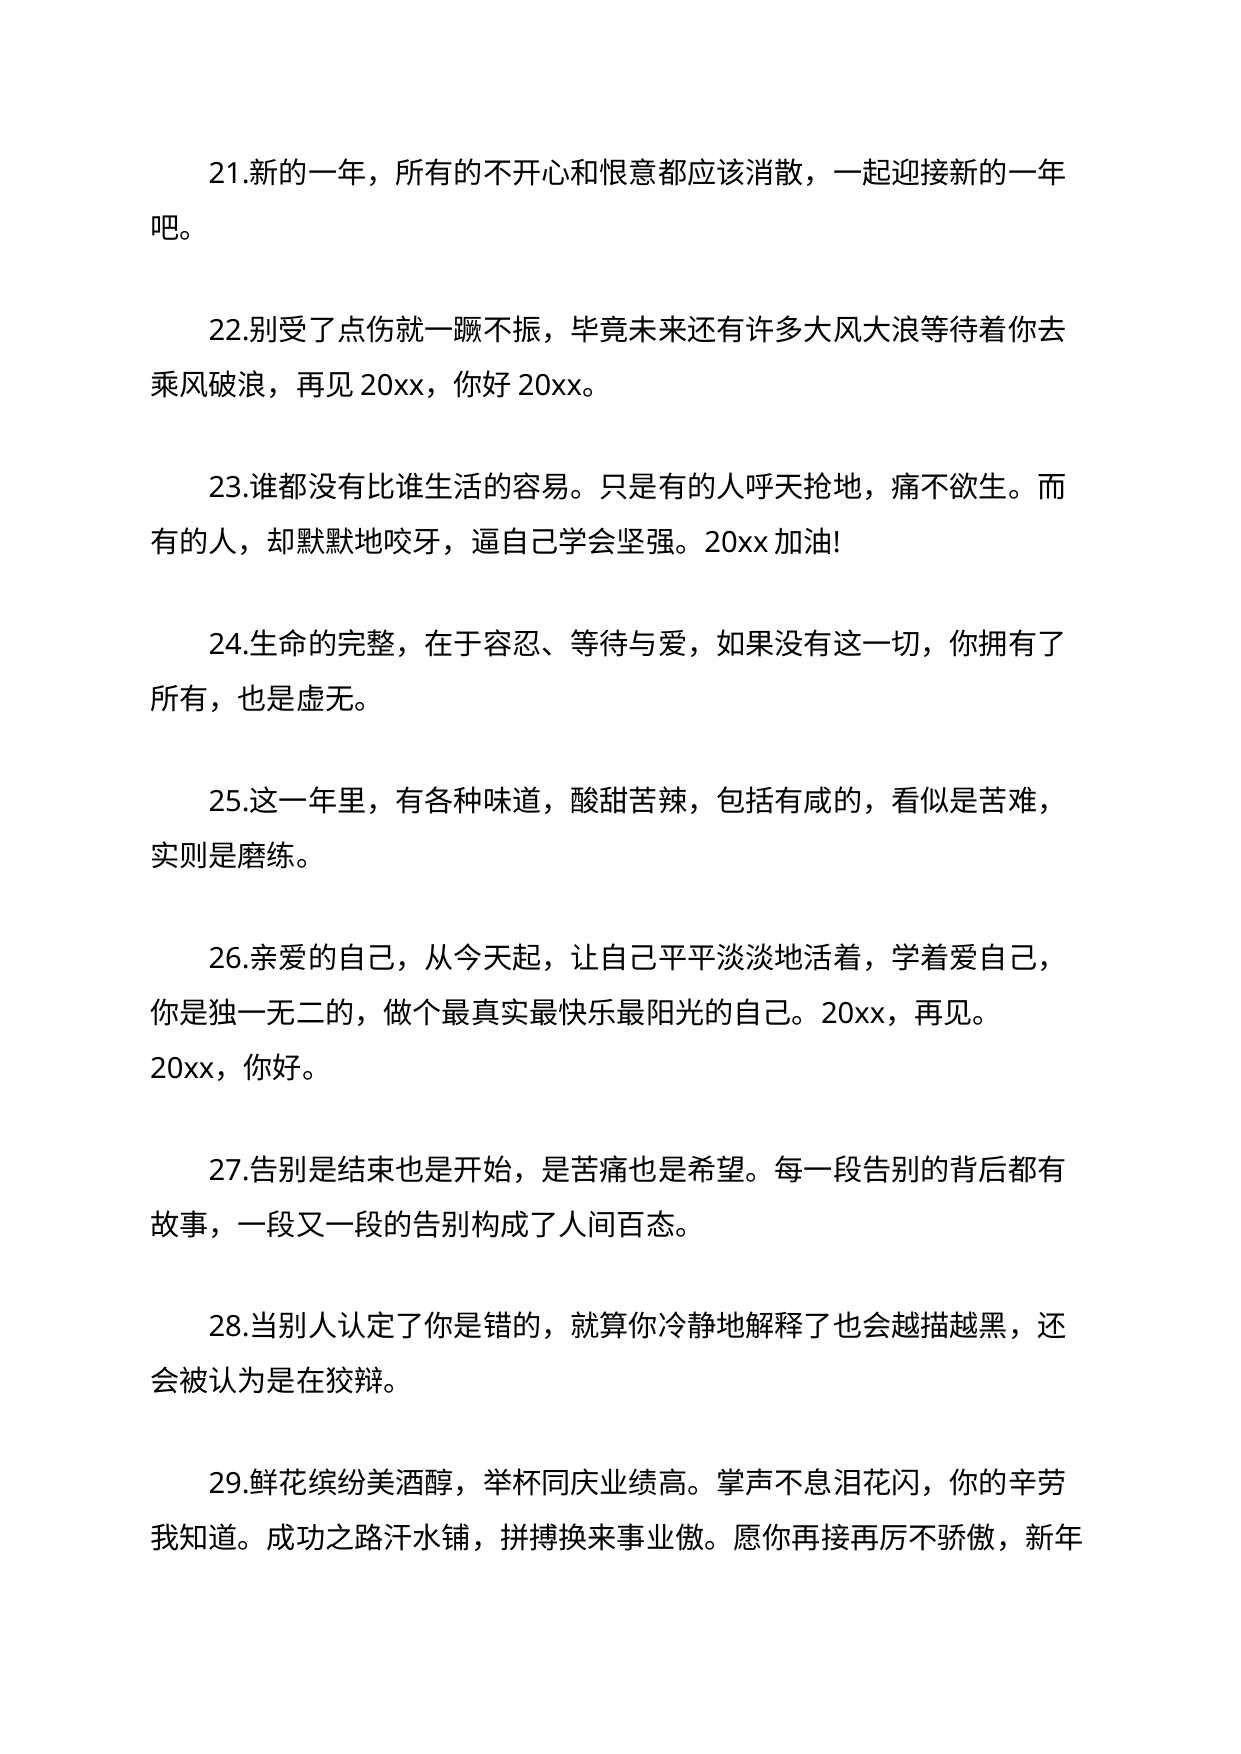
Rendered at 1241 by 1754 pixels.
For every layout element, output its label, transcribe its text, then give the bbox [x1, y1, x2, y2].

text 27.告别是结束也是开始，是苦痛也是希望。每一段告别的背后都有故事，一段又一段的告别构成了人间百态。 [150, 1146, 1090, 1243]
text 23.谁都没有比谁生活的容易。只是有的人呼天抢地，痛不欲生。而有的人，却默默地咬牙，逼自己学会坚强。20xx加油! [150, 464, 1090, 561]
text 22.别受了点伤就一蹶不振，毕竟未来还有许多大风大浪等待着你去乘风破浪，再见20xx，你好20xx。 [150, 307, 1090, 404]
text 25.这一年里，有各种味道，酸甜苦辣，包括有咸的，看似是苦难，实则是磨练。 [150, 777, 1090, 875]
text 28.当别人认定了你是错的，就算你冷静地解释了也会越描越黑，还会被认为是在狡辩。 [150, 1303, 1090, 1400]
text 24.生命的完整，在于容忍、等待与爱，如果没有这一切，你拥有了所有，也是虚无。 [150, 621, 1090, 718]
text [150, 1460, 1090, 1557]
text 26.亲爱的自己，从今天起，让自己平平淡淡地活着，学着爱自己，你是独一无二的，做个最真实最快乐最阳光的自己。20xx，再见。20xx，你好。 [150, 934, 1090, 1087]
text 21.新的一年，所有的不开心和恨意都应该消散，一起迎接新的一年吧。 [150, 150, 1090, 247]
